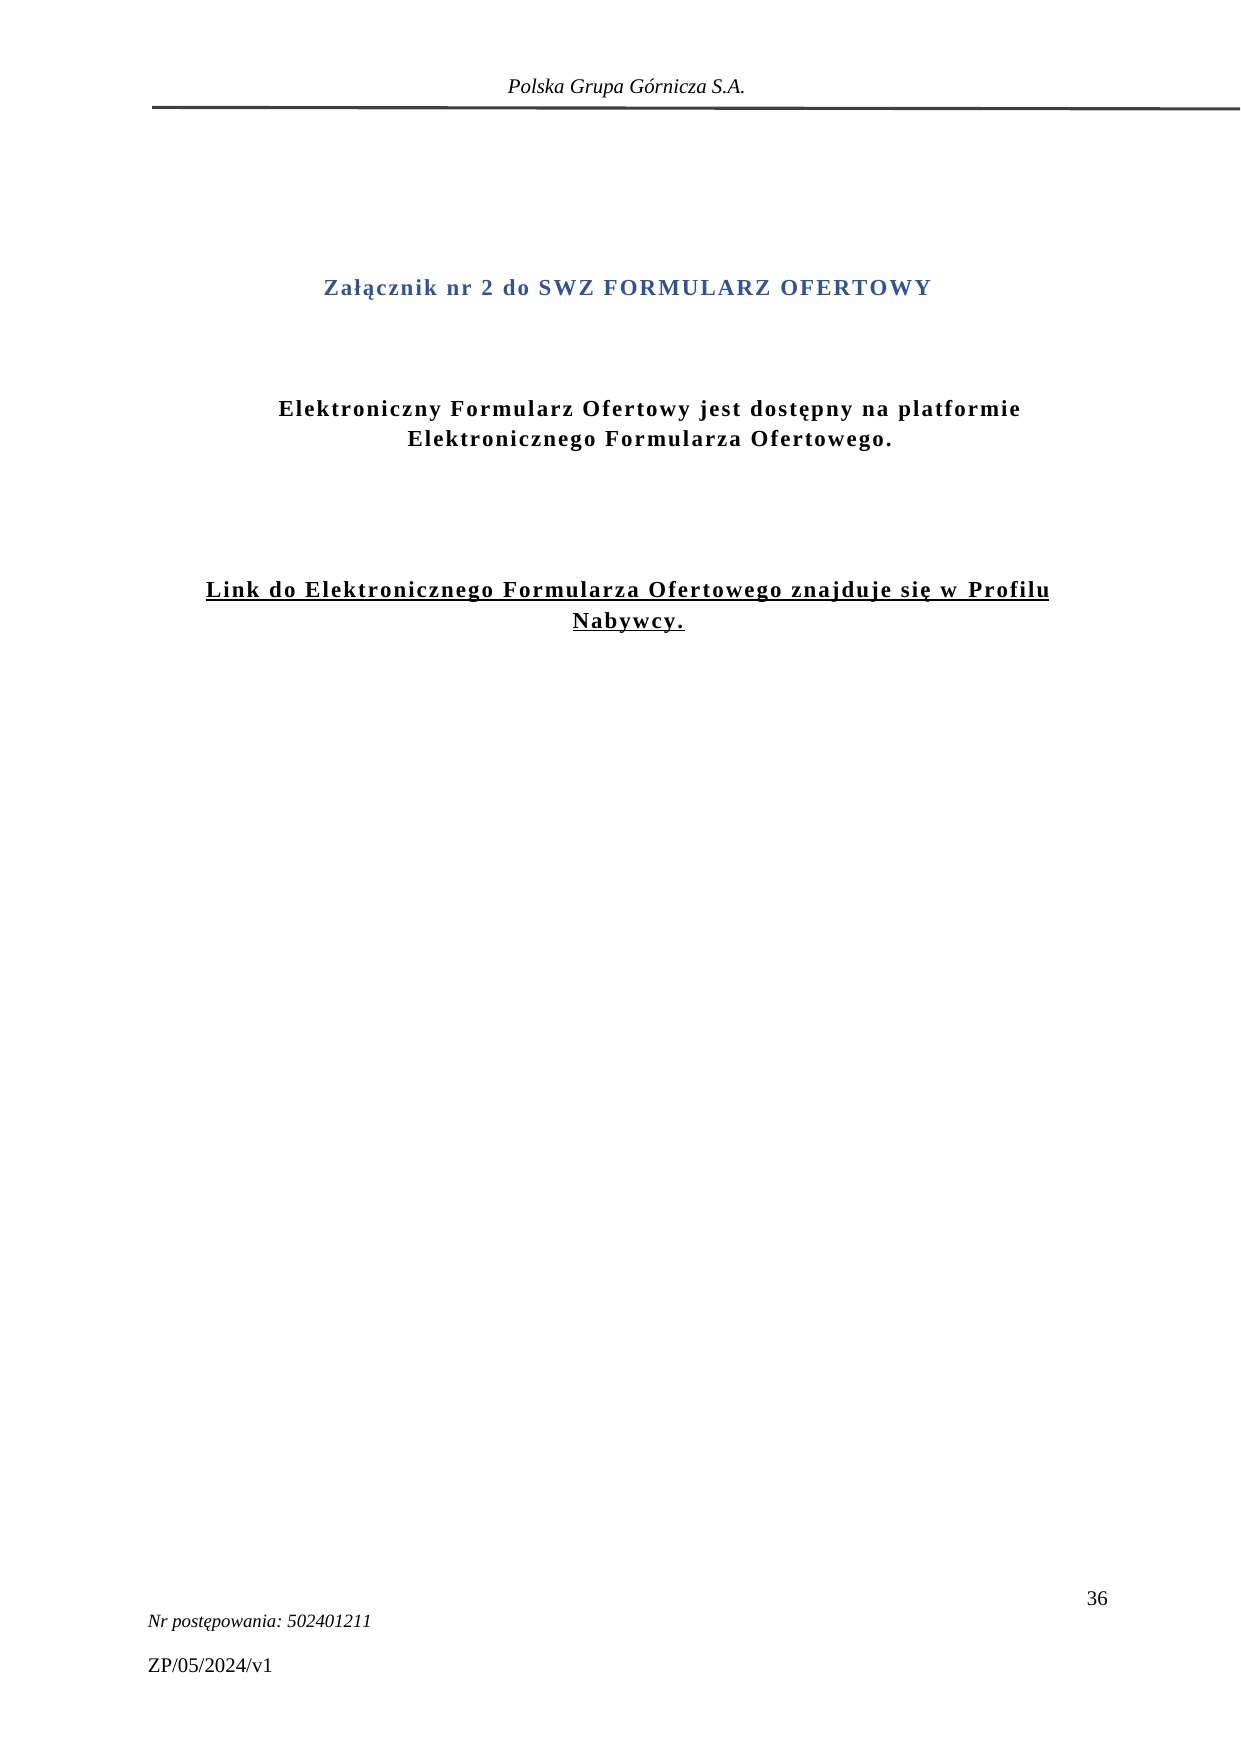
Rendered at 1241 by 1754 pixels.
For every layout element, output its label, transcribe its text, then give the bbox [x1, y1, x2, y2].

text Załącznik nr 2 do SWZ FORMULARZ OFERTOWY [148, 274, 1107, 301]
text Link do Elektronicznego Formularza Ofertowego znajduje się w Profilu Nabywcy. [148, 576, 1107, 633]
text Elektroniczny Formularz Ofertowy jest dostępny na platformie Elektronicznego Formularza Ofertowego. [192, 395, 1107, 452]
